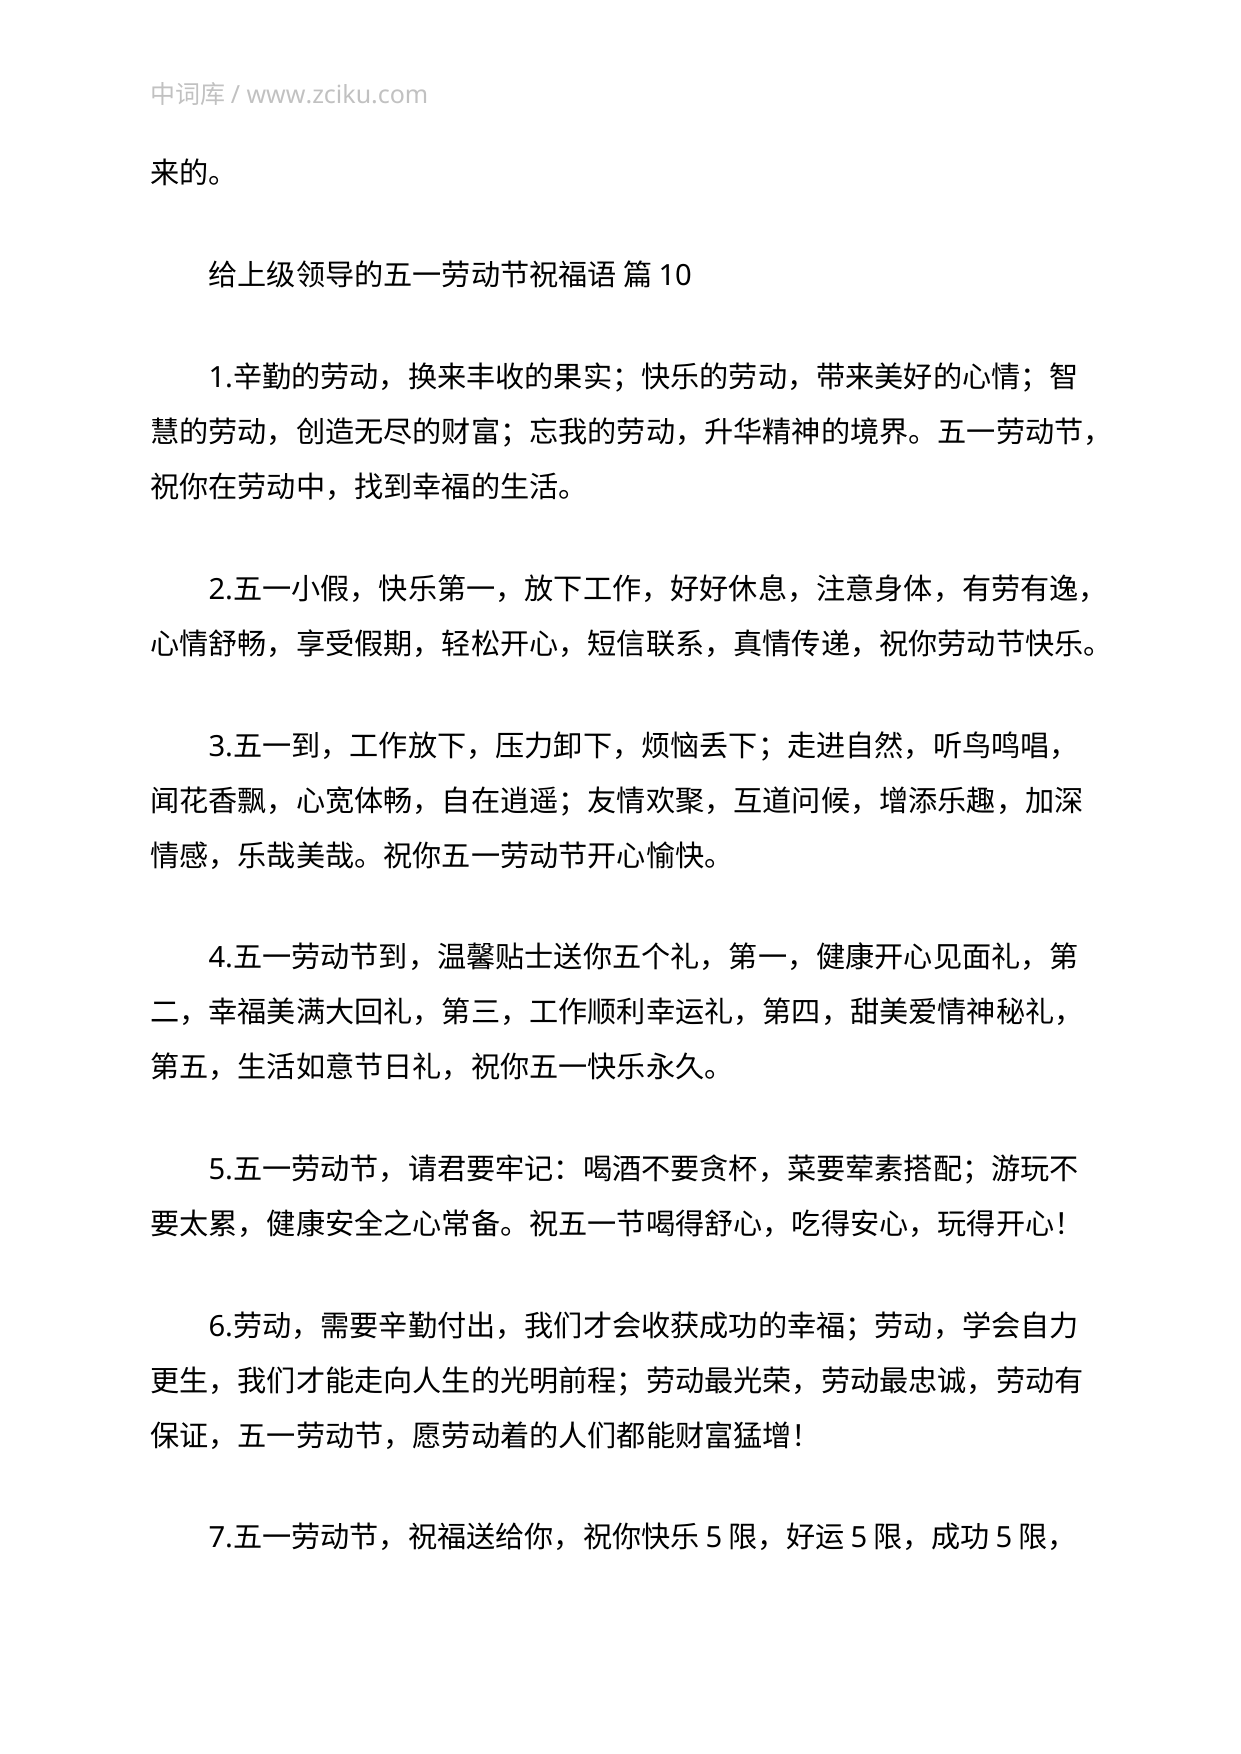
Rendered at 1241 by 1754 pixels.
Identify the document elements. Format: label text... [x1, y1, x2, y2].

text 2.五一小假，快乐第一，放下工作，好好休息，注意身体，有劳有逸，心情舒畅，享受假期，轻松开心，短信联系，真情传递，祝你劳动节快乐。 [150, 565, 1090, 663]
text 4.五一劳动节到，温馨贴士送你五个礼，第一，健康开心见面礼，第二，幸福美满大回礼，第三，工作顺利幸运礼，第四，甜美爱情神秘礼，第五，生活如意节日礼，祝你五一快乐永久。 [150, 934, 1090, 1086]
text 1.辛勤的劳动，换来丰收的果实；快乐的劳动，带来美好的心情；智慧的劳动，创造无尽的财富；忘我的劳动，升华精神的境界。五一劳动节，祝你在劳动中，找到幸福的生活。 [150, 354, 1090, 506]
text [150, 150, 1090, 192]
text 6.劳动，需要辛勤付出，我们才会收获成功的幸福；劳动，学会自力更生，我们才能走向人生的光明前程；劳动最光荣，劳动最忠诚，劳动有保证，五一劳动节，愿劳动着的人们都能财富猛增！ [150, 1302, 1090, 1454]
text 3.五一到，工作放下，压力卸下，烦恼丢下；走进自然，听鸟鸣唱，闻花香飘，心宽体畅，自在逍遥；友情欢聚，互道问候，增添乐趣，加深情感，乐哉美哉。祝你五一劳动节开心愉快。 [150, 722, 1090, 874]
text 5.五一劳动节，请君要牢记：喝酒不要贪杯，菜要荤素搭配；游玩不要太累，健康安全之心常备。祝五一节喝得舒心，吃得安心，玩得开心！ [150, 1146, 1090, 1243]
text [150, 1514, 1090, 1556]
text 给上级领导的五一劳动节祝福语 篇10 [150, 252, 1090, 294]
